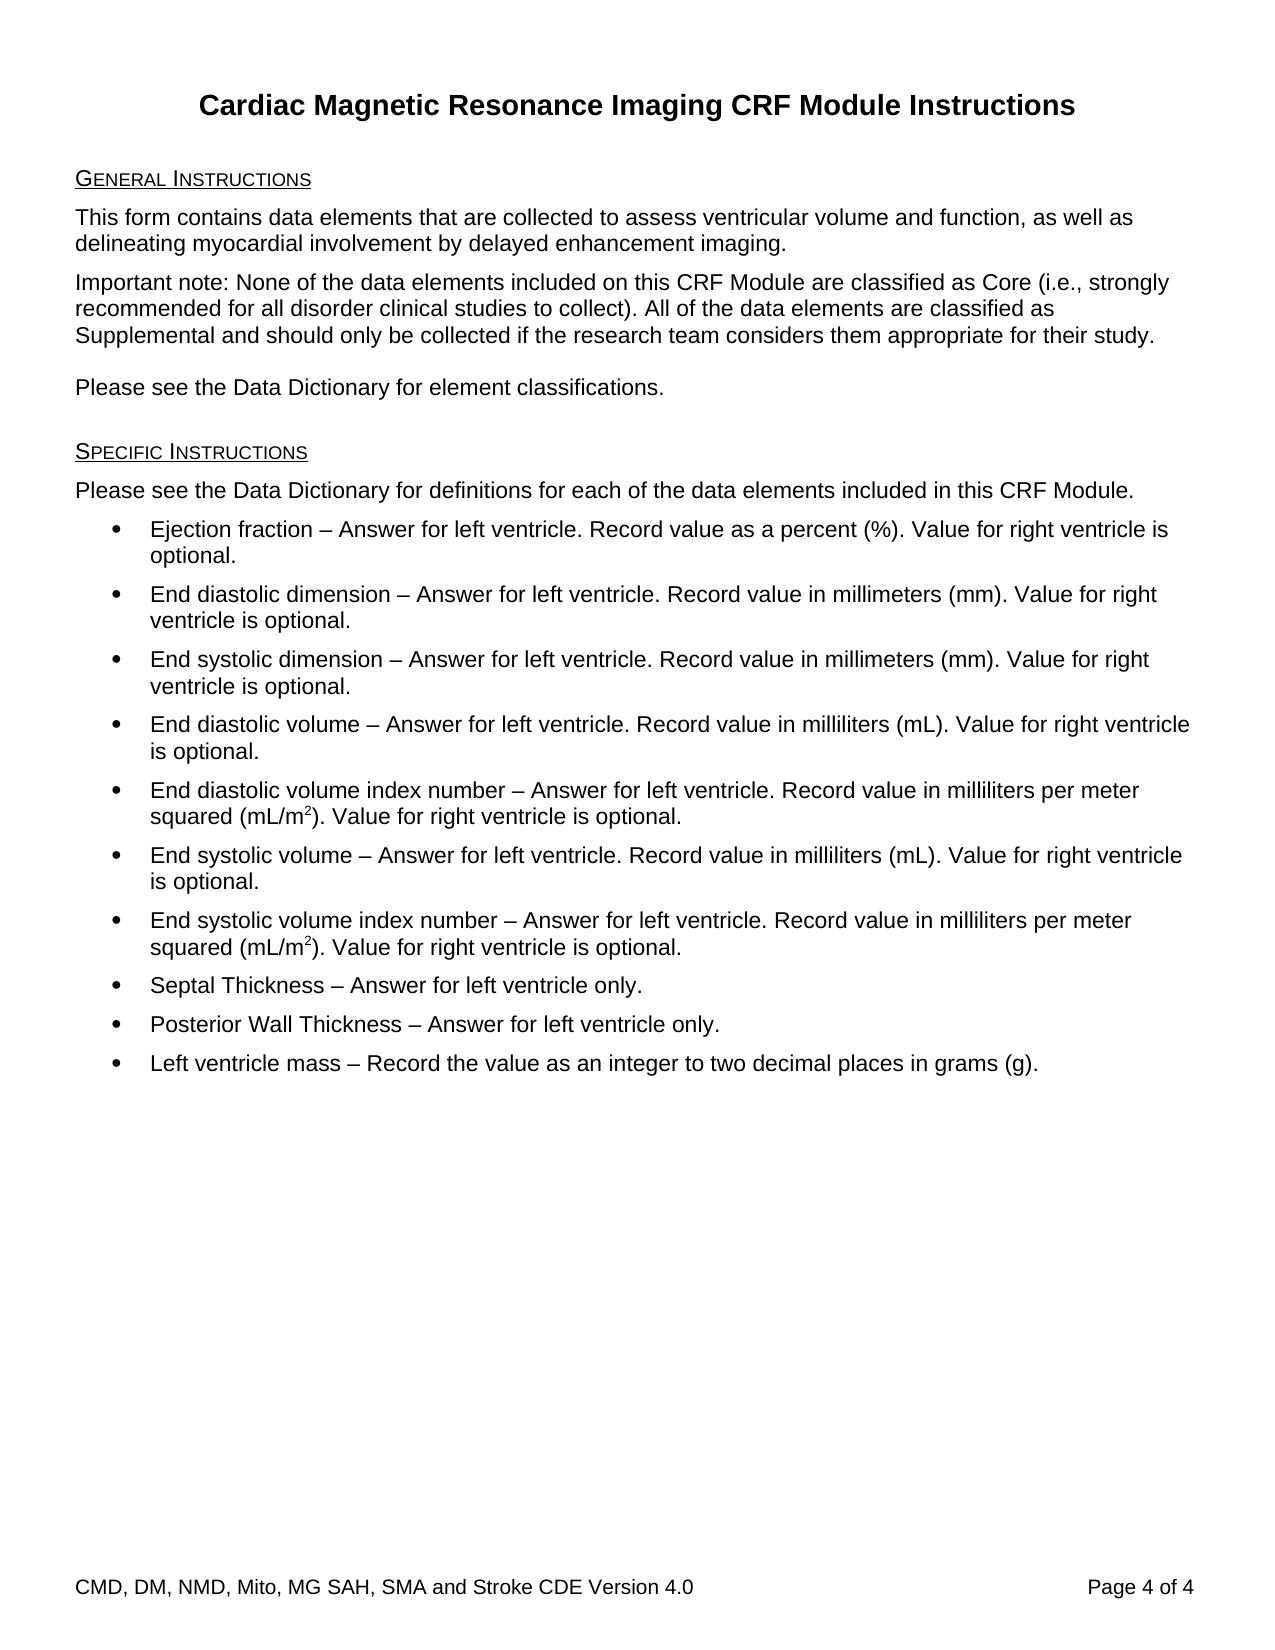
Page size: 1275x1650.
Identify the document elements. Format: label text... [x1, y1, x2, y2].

text Please see the Data Dictionary for element classifications. [75, 374, 1200, 401]
text This form contains data elements that are collected to assess ventricular volume and function, as well as delineating myocardial involvement by delayed enhancement imaging. [75, 204, 1200, 256]
subtitle Specific Instructions [75, 438, 1200, 464]
subtitle General Instructions [75, 165, 1200, 191]
list Septal Thickness – Answer for left ventricle only. [112, 972, 1200, 999]
list Left ventricle mass – Record the value as an integer to two decimal places in grams (g). [112, 1050, 1200, 1076]
list End systolic volume – Answer for left ventricle. Record value in milliliters (mL). Value for right ventricle is optional. [112, 842, 1200, 894]
list End systolic dimension – Answer for left ventricle. Record value in millimeters (mm). Value for right ventricle is optional. [112, 646, 1200, 699]
list End diastolic volume – Answer for left ventricle. Record value in milliliters (mL). Value for right ventricle is optional. [112, 711, 1200, 764]
list Ejection fraction – Answer for left ventricle. Record value as a percent (%). Value for right ventricle is optional. [112, 516, 1200, 568]
text Please see the Data Dictionary for definitions for each of the data elements included in this CRF Module. [75, 477, 1200, 503]
list End diastolic dimension – Answer for left ventricle. Record value in millimeters (mm). Value for right ventricle is optional. [112, 581, 1200, 634]
list End systolic volume index number – Answer for left ventricle. Record value in milliliters per meter squared (mL/m2). Value for right ventricle is optional. [112, 907, 1200, 960]
list Posterior Wall Thickness – Answer for left ventricle only. [112, 1011, 1200, 1037]
text Important note: None of the data elements included on this CRF Module are classified as Core (i.e., strongly recommended for all disorder clinical studies to collect). All of the data elements are classified as Supplemental and should only be collected if the research team considers them appropriate for their study. [75, 269, 1200, 348]
list End diastolic volume index number – Answer for left ventricle. Record value in milliliters per meter squared (mL/m2). Value for right ventricle is optional. [112, 777, 1200, 829]
